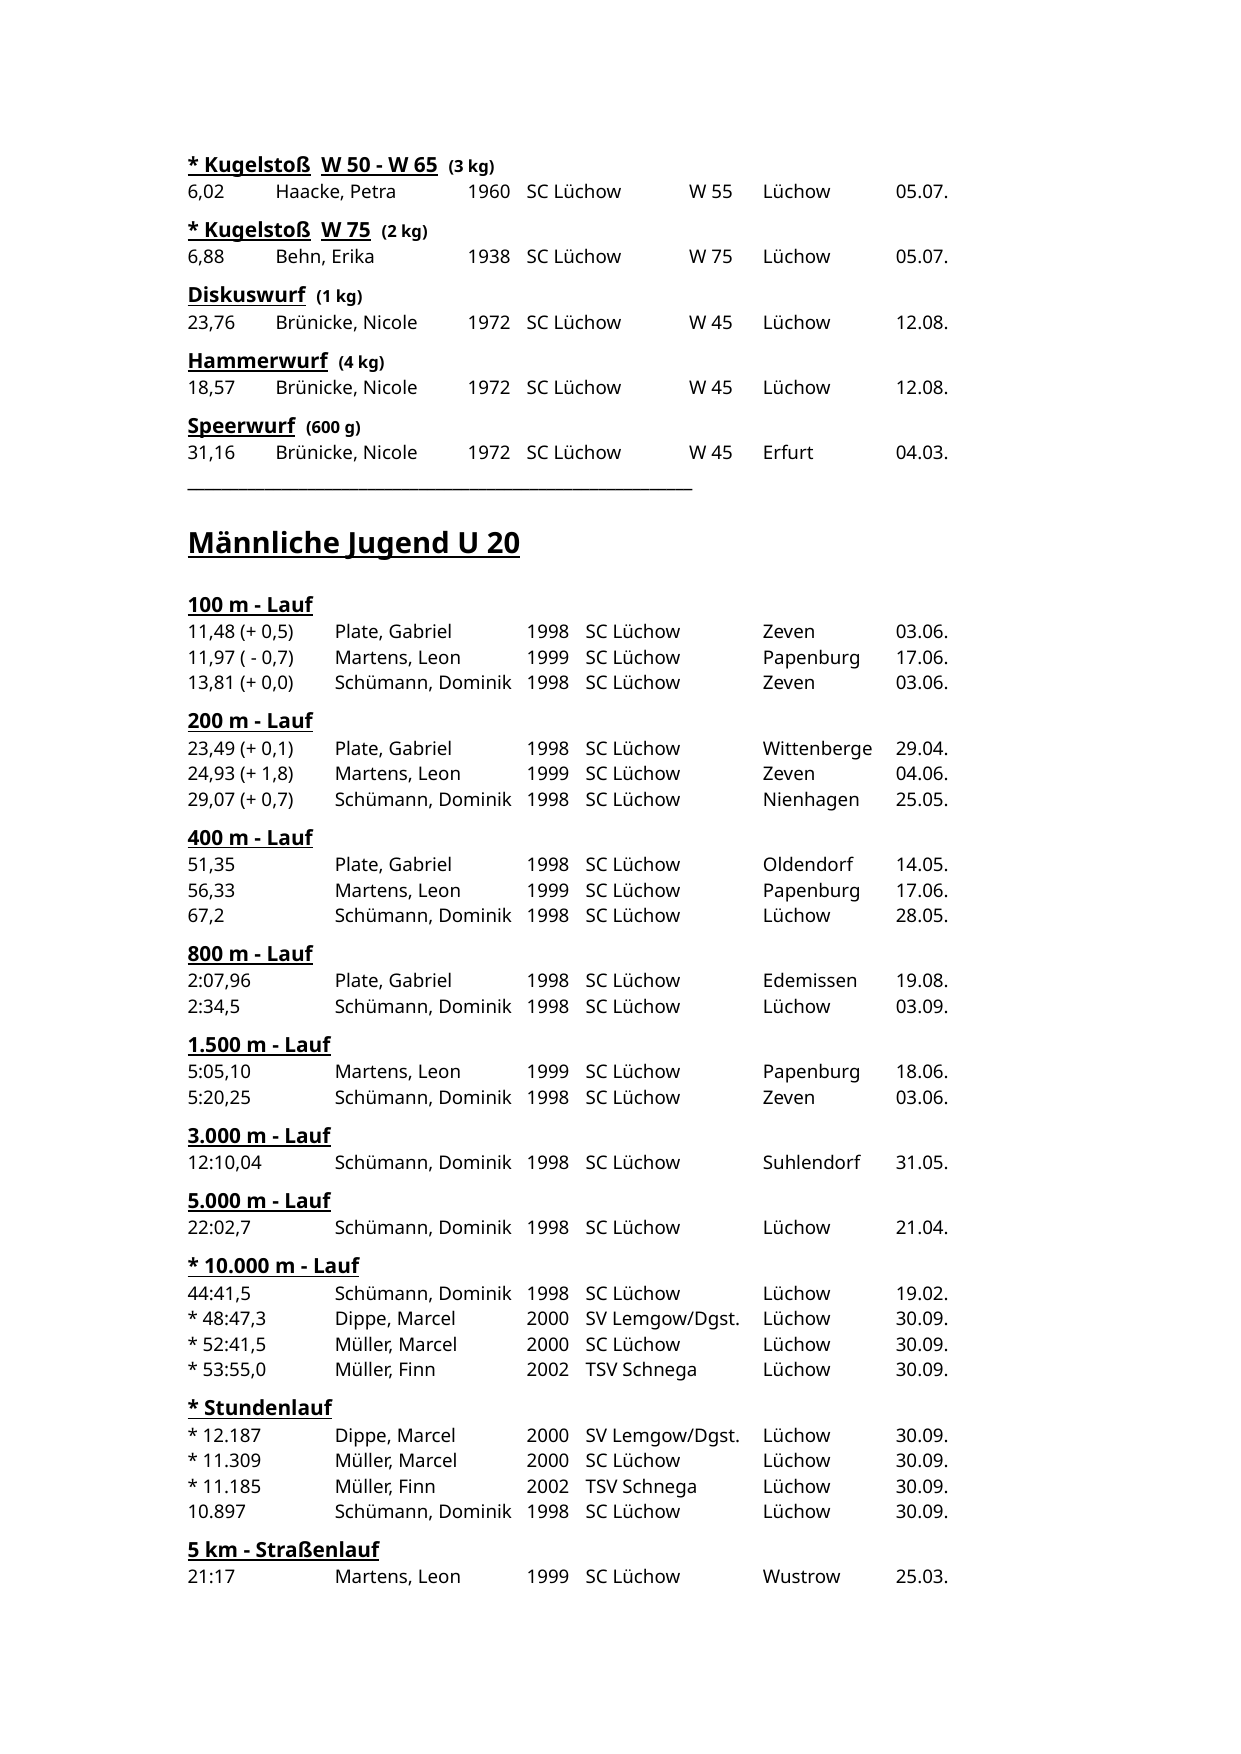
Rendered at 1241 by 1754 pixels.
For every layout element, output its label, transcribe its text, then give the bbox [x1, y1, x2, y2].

text * 48:47,3 Dippe, Marcel 2000 SV Lemgow/Dgst. Lüchow 30.09. [187, 1306, 970, 1331]
text 1.500 m - Lauf [187, 1030, 970, 1058]
text Speerwurf (600 g) [187, 411, 970, 440]
text * Kugelstoß W 75 (2 kg) [187, 215, 970, 244]
text 6,02 Haacke, Petra 1960 SC Lüchow W 55 Lüchow 05.07. [187, 178, 970, 204]
text 56,33 Martens, Leon 1999 SC Lüchow Papenburg 17.06. [187, 877, 970, 902]
text 13,81 (+ 0,0) Schümann, Dominik 1998 SC Lüchow Zeven 03.06. [187, 670, 970, 695]
text 21:17 Martens, Leon 1999 SC Lüchow Wustrow 25.03. [187, 1564, 970, 1589]
text 22:02,7 Schümann, Dominik 1998 SC Lüchow Lüchow 21.04. [187, 1215, 970, 1240]
text Männliche Jugend U 20 [187, 522, 970, 562]
text * 11.185 Müller, Finn 2002 TSV Schnega Lüchow 30.09. [187, 1473, 970, 1498]
text 200 m - Lauf [187, 707, 970, 735]
text 44:41,5 Schümann, Dominik 1998 SC Lüchow Lüchow 19.02. [187, 1280, 970, 1306]
text 11,97 ( - 0,7) Martens, Leon 1999 SC Lüchow Papenburg 17.06. [187, 644, 970, 670]
text * 53:55,0 Müller, Finn 2002 TSV Schnega Lüchow 30.09. [187, 1357, 970, 1382]
text Hammerwurf (4 kg) [187, 346, 970, 374]
text * Stundenlauf [187, 1393, 970, 1422]
text 24,93 (+ 1,8) Martens, Leon 1999 SC Lüchow Zeven 04.06. [187, 761, 970, 786]
text 29,07 (+ 0,7) Schümann, Dominik 1998 SC Lüchow Nienhagen 25.05. [187, 786, 970, 812]
text 23,49 (+ 0,1) Plate, Gabriel 1998 SC Lüchow Wittenberge 29.04. [187, 735, 970, 761]
text 31,16 Brünicke, Nicole 1972 SC Lüchow W 45 Erfurt 04.03. [187, 440, 970, 465]
text 18,57 Brünicke, Nicole 1972 SC Lüchow W 45 Lüchow 12.08. [187, 374, 970, 400]
text Diskuswurf (1 kg) [187, 281, 970, 309]
text 3.000 m - Lauf [187, 1121, 970, 1149]
text 800 m - Lauf [187, 939, 970, 968]
text 5:20,25 Schümann, Dominik 1998 SC Lüchow Zeven 03.06. [187, 1084, 970, 1109]
text 400 m - Lauf [187, 823, 970, 851]
text * 52:41,5 Müller, Marcel 2000 SC Lüchow Lüchow 30.09. [187, 1331, 970, 1357]
text 10.897 Schümann, Dominik 1998 SC Lüchow Lüchow 30.09. [187, 1498, 970, 1524]
text * 10.000 m - Lauf [187, 1252, 970, 1280]
text 12:10,04 Schümann, Dominik 1998 SC Lüchow Suhlendorf 31.05. [187, 1149, 970, 1175]
text 100 m - Lauf [187, 590, 970, 619]
text ___________________________________________________________ [187, 465, 970, 494]
text 51,35 Plate, Gabriel 1998 SC Lüchow Oldendorf 14.05. [187, 851, 970, 877]
text 2:07,96 Plate, Gabriel 1998 SC Lüchow Edemissen 19.08. [187, 968, 970, 993]
text 23,76 Brünicke, Nicole 1972 SC Lüchow W 45 Lüchow 12.08. [187, 309, 970, 334]
text 2:34,5 Schümann, Dominik 1998 SC Lüchow Lüchow 03.09. [187, 993, 970, 1019]
text * Kugelstoß W 50 - W 65 (3 kg) [187, 150, 970, 178]
text 11,48 (+ 0,5) Plate, Gabriel 1998 SC Lüchow Zeven 03.06. [187, 619, 970, 644]
text 5 km - Straßenlauf [187, 1535, 970, 1564]
text * 12.187 Dippe, Marcel 2000 SV Lemgow/Dgst. Lüchow 30.09. [187, 1422, 970, 1447]
text 5:05,10 Martens, Leon 1999 SC Lüchow Papenburg 18.06. [187, 1058, 970, 1084]
text 6,88 Behn, Erika 1938 SC Lüchow W 75 Lüchow 05.07. [187, 244, 970, 269]
text * 11.309 Müller, Marcel 2000 SC Lüchow Lüchow 30.09. [187, 1447, 970, 1473]
text 5.000 m - Lauf [187, 1186, 970, 1215]
text 67,2 Schümann, Dominik 1998 SC Lüchow Lüchow 28.05. [187, 902, 970, 928]
